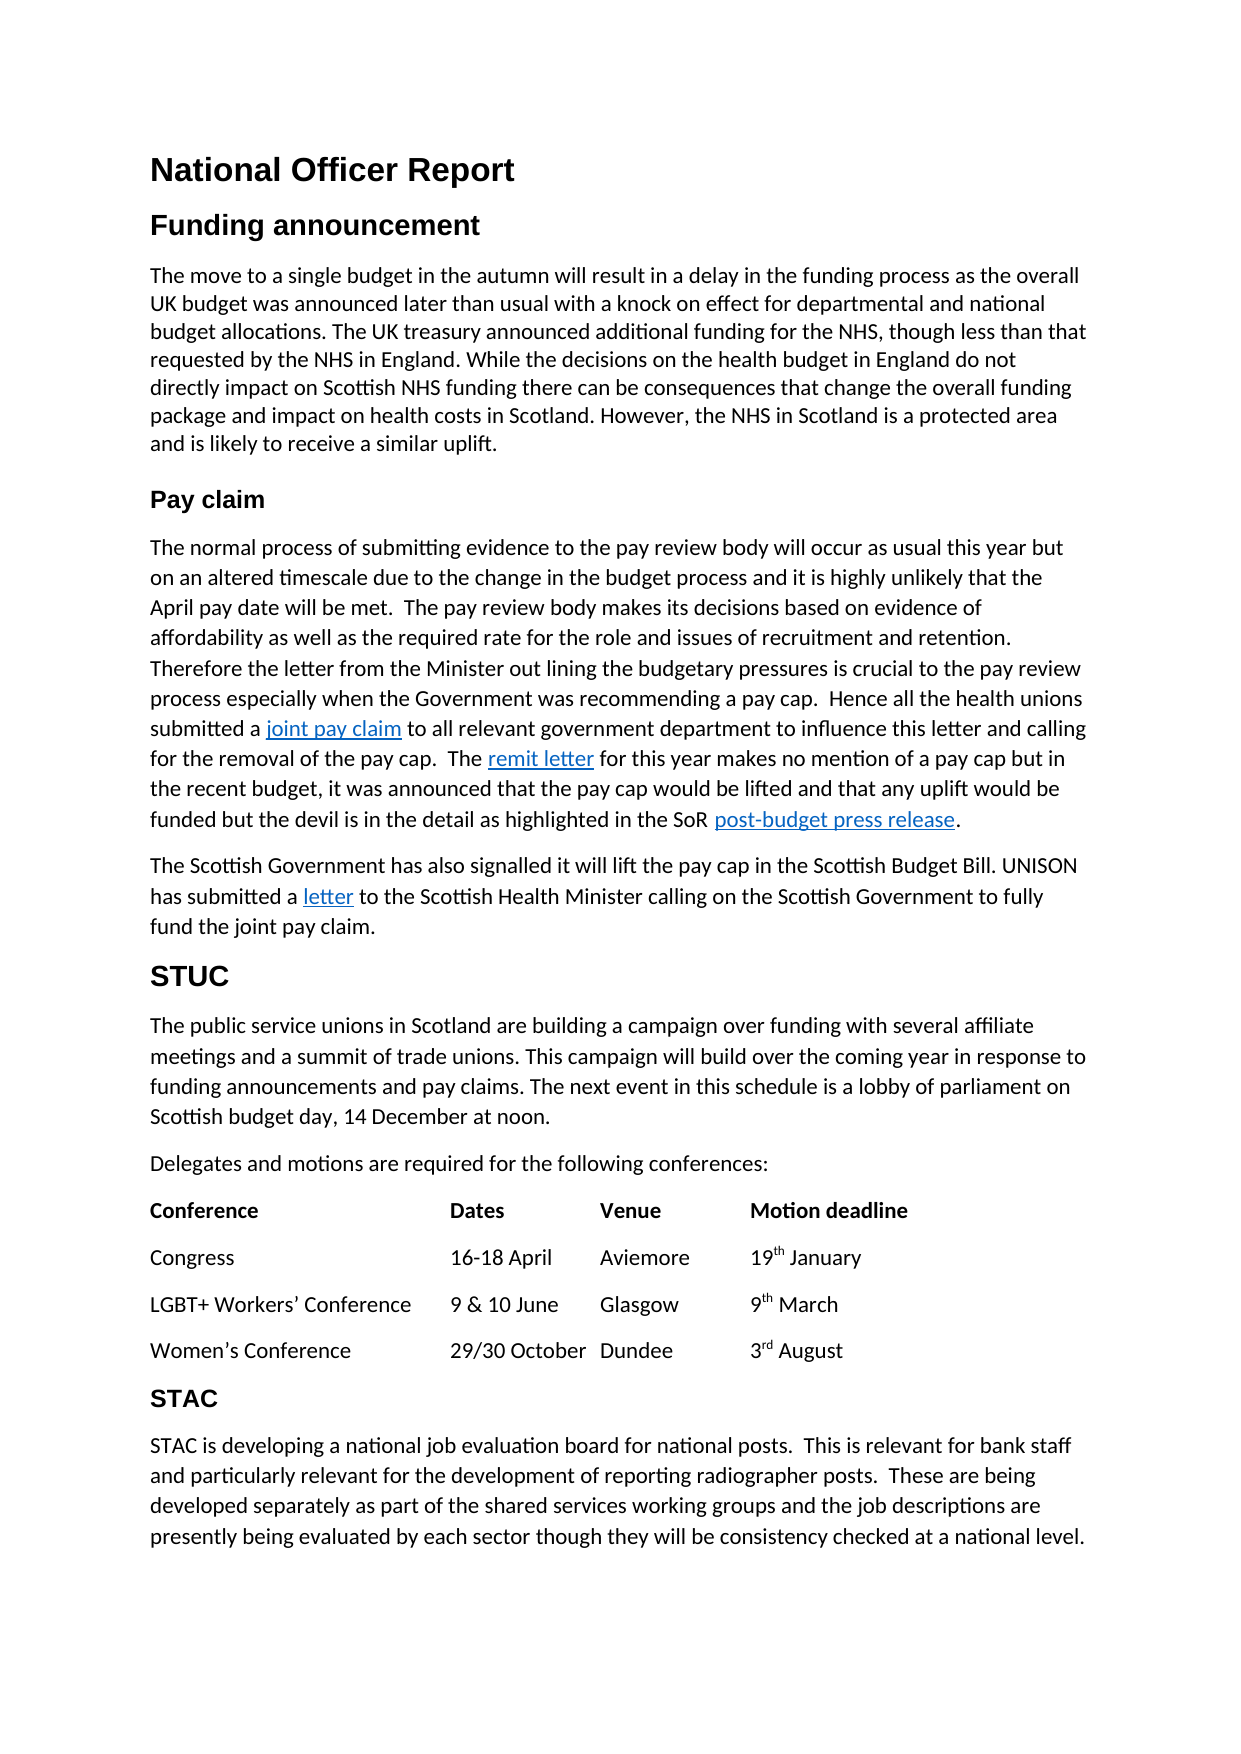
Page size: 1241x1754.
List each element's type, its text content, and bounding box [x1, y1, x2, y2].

text The public service unions in Scotland are building a campaign over funding with several affiliate meetings and a summit of trade unions. This campaign will build over the coming year in response to funding announcements and pay claims. The next event in this schedule is a lobby of parliament on Scottish budget day, 14 December at noon. [150, 1012, 1090, 1130]
text Delegates and motions are required for the following conferences: [150, 1149, 1090, 1177]
text STAC [150, 1383, 1090, 1412]
text Conference Dates Venue Motion deadline [150, 1196, 1090, 1224]
text Funding announcement [150, 208, 1090, 242]
text STUC [150, 959, 1090, 992]
text Congress 16-18 April Aviemore 19th January [150, 1243, 1090, 1271]
text The move to a single budget in the autumn will result in a delay in the funding process as the overall UK budget was announced later than usual with a knock on effect for departmental and national budget allocations. The UK treasury announced additional funding for the NHS, though less than that requested by the NHS in England. While the decisions on the health budget in England do not directly impact on Scottish NHS funding there can be consequences that change the overall funding package and impact on health costs in Scotland. However, the NHS in Scotland is a protected area and is likely to receive a similar uplift. [150, 261, 1090, 457]
text The normal process of submitting evidence to the pay review body will occur as usual this year but on an altered timescale due to the change in the budget process and it is highly unlikely that the April pay date will be met. The pay review body makes its decisions based on evidence of affordability as well as the required rate for the role and issues of recruitment and retention. Therefore the letter from the Minister out lining the budgetary pressures is crucial to the pay review process especially when the Government was recommending a pay cap. Hence all the health unions submitted a joint pay claim to all relevant government department to influence this letter and calling for the removal of the pay cap. The remit letter for this year makes no mention of a pay cap but in the recent budget, it was announced that the pay cap would be lifted and that any uplift would be funded but the devil is in the detail as highlighted in the SoR post-budget press release. [150, 533, 1090, 833]
text STAC is developing a national job evaluation board for national posts. This is relevant for bank staff and particularly relevant for the development of reporting radiographer posts. These are being developed separately as part of the shared services working groups and the job descriptions are presently being evaluated by each sector though they will be consistency checked at a national level. [150, 1431, 1090, 1550]
text The Scottish Government has also signalled it will lift the pay cap in the Scottish Budget Bill. UNISON has submitted a letter to the Scottish Health Minister calling on the Scottish Government to fully fund the joint pay claim. [150, 852, 1090, 940]
text Pay claim [150, 485, 1090, 514]
text LGBT+ Workers’ Conference 9 & 10 June Glasgow 9th March [150, 1290, 1090, 1318]
text Women’s Conference 29/30 October Dundee 3rd August [150, 1337, 1090, 1365]
text National Officer Report [150, 150, 1090, 188]
